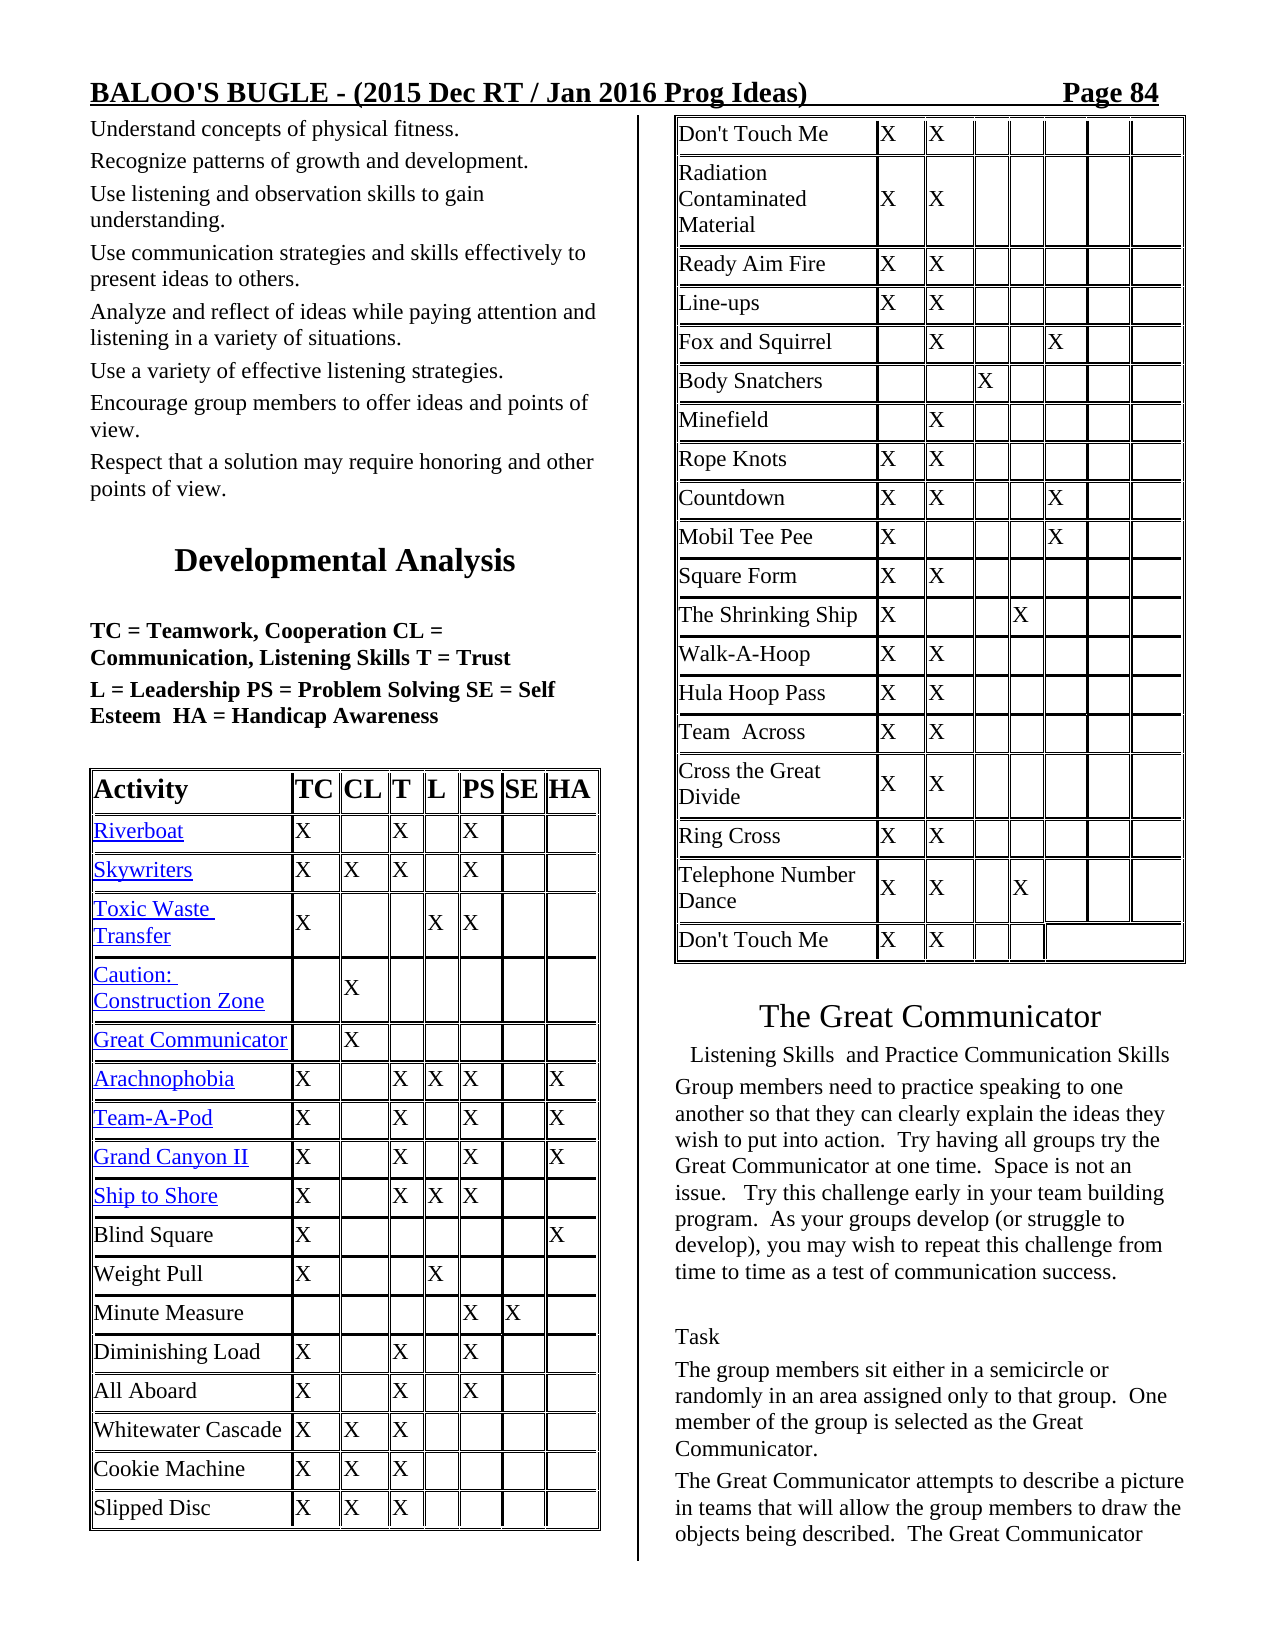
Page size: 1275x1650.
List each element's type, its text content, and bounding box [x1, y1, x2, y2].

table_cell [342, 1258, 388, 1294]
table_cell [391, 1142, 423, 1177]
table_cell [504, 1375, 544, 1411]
text Task [675, 1323, 1185, 1349]
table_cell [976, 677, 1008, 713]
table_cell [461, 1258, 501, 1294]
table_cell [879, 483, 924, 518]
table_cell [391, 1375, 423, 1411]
text L = Leadership PS = Problem Solving SE = Self Esteem HA = Handicap Awareness [90, 676, 600, 729]
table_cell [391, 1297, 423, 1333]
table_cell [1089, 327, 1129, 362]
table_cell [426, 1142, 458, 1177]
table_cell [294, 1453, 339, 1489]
text Encourage group members to offer ideas and points of view. [90, 389, 600, 442]
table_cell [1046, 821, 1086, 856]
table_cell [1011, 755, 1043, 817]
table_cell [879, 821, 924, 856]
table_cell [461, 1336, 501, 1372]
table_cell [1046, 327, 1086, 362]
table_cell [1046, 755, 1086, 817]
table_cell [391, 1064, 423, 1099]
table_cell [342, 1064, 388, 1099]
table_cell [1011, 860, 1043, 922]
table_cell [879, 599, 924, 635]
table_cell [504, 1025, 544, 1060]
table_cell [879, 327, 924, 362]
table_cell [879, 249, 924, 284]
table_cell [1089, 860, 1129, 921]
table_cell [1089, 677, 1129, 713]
text TC = Teamwork, Cooperation CL = Communication, Listening Skills T = Trust [90, 617, 600, 670]
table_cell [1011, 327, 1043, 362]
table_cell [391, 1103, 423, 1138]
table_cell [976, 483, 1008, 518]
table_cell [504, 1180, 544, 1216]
text Understand concepts of physical fitness. [90, 115, 600, 141]
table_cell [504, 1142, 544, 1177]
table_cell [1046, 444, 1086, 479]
text Group members need to practice speaking to one another so that they can clearly explain the ideas they wish to put into action. Try having all groups try the Great Communicator at one time. Space is not an issue. Try this challenge early in your team building program. As your groups develop (or struggle to develop), you may wish to repeat this challenge from time to time as a test of communication success. [675, 1073, 1185, 1284]
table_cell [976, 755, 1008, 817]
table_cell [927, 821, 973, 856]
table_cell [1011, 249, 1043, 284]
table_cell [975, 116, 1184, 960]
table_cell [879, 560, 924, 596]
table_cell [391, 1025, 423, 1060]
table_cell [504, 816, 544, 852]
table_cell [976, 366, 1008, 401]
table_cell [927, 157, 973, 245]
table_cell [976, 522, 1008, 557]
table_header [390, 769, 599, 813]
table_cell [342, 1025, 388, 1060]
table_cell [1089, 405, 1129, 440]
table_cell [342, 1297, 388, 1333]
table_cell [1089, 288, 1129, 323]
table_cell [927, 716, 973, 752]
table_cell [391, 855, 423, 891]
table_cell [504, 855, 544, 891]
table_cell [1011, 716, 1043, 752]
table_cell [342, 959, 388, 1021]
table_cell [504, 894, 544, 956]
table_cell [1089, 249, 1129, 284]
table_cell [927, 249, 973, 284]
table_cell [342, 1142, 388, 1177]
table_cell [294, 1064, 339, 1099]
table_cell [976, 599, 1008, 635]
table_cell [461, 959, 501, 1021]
text The Great Communicator [675, 996, 1185, 1034]
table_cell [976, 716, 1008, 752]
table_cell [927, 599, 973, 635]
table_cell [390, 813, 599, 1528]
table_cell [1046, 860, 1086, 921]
text Use communication strategies and skills effectively to present ideas to others. [90, 239, 600, 292]
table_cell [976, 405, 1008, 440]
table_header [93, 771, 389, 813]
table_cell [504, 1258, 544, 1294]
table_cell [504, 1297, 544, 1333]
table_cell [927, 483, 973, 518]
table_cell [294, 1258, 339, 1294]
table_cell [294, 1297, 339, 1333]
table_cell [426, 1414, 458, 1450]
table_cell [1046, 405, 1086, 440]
text Respect that a solution may require honoring and other points of view. [90, 448, 600, 501]
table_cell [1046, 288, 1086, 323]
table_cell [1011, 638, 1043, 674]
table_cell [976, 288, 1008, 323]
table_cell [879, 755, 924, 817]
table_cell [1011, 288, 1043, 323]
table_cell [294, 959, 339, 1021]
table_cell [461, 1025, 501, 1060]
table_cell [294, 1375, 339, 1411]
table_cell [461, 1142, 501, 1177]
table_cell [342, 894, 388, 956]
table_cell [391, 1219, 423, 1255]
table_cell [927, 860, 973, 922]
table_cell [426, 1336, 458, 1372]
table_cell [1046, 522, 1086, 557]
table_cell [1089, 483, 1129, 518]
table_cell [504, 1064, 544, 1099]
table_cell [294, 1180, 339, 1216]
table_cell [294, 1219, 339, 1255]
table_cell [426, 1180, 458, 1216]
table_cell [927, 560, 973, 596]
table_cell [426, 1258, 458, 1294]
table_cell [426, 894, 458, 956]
text Use a variety of effective listening strategies. [90, 357, 600, 383]
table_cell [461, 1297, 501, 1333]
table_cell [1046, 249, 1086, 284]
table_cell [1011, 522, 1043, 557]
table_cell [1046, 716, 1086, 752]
text Recognize patterns of growth and development. [90, 147, 600, 174]
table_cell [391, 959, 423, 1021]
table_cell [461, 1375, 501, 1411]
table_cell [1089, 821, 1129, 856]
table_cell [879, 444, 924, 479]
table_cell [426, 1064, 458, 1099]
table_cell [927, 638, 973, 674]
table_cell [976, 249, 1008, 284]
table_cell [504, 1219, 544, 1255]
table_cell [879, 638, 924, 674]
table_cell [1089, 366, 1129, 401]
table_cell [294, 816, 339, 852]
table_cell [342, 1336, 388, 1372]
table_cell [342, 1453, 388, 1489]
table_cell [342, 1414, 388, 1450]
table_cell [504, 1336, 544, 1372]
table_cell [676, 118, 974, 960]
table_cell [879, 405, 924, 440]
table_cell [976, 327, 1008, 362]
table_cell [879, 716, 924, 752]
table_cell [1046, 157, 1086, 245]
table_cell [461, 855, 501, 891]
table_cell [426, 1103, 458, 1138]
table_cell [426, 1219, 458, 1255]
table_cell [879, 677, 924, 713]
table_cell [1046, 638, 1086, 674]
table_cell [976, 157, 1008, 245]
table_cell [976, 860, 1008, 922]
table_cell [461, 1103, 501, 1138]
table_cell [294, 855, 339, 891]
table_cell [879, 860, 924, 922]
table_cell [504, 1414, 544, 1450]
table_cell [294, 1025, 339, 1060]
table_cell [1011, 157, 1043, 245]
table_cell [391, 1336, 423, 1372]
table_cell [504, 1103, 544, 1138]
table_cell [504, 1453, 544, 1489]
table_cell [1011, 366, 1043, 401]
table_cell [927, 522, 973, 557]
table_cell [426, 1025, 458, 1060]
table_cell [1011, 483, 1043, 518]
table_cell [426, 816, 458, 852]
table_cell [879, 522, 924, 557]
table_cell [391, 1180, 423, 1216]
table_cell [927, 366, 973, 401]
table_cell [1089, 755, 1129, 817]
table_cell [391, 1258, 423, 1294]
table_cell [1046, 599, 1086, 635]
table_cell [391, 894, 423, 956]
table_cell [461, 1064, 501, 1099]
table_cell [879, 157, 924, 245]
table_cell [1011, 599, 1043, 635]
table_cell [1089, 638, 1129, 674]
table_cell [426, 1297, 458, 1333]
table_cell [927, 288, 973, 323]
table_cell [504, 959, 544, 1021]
text Use listening and observation skills to gain understanding. [90, 180, 600, 233]
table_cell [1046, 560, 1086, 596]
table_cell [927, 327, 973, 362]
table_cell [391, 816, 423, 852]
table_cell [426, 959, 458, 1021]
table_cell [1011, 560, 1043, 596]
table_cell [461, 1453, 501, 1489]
text Listening Skills and Practice Communication Skills [675, 1041, 1185, 1067]
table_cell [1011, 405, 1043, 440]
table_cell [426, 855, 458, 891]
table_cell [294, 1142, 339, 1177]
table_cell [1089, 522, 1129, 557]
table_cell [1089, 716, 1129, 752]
text Analyze and reflect of ideas while paying attention and listening in a variety of situations. [90, 298, 600, 351]
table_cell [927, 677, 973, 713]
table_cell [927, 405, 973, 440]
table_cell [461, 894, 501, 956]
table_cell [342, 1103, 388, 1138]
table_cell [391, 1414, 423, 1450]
text The group members sit either in a semicircle or randomly in an area assigned only to that group. One member of the group is selected as the Great Communicator. [675, 1356, 1185, 1461]
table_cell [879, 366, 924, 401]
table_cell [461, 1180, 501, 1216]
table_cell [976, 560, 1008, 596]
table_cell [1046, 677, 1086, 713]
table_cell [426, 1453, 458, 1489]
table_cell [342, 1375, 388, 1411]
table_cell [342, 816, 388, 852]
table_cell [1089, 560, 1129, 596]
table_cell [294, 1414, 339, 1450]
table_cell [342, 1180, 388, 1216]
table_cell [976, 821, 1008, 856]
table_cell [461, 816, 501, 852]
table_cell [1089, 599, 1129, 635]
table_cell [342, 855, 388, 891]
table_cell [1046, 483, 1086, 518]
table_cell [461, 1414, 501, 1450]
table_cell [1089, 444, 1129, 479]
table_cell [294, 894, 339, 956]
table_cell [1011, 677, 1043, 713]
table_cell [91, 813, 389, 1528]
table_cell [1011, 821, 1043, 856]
text Developmental Analysis [90, 540, 600, 578]
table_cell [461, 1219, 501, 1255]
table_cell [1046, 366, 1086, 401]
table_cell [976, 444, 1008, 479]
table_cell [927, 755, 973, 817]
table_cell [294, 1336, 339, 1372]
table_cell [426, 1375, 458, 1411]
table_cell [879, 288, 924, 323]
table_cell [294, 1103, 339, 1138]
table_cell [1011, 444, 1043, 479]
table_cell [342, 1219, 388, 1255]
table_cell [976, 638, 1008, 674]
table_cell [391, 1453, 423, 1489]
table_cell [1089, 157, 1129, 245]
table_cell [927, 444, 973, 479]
